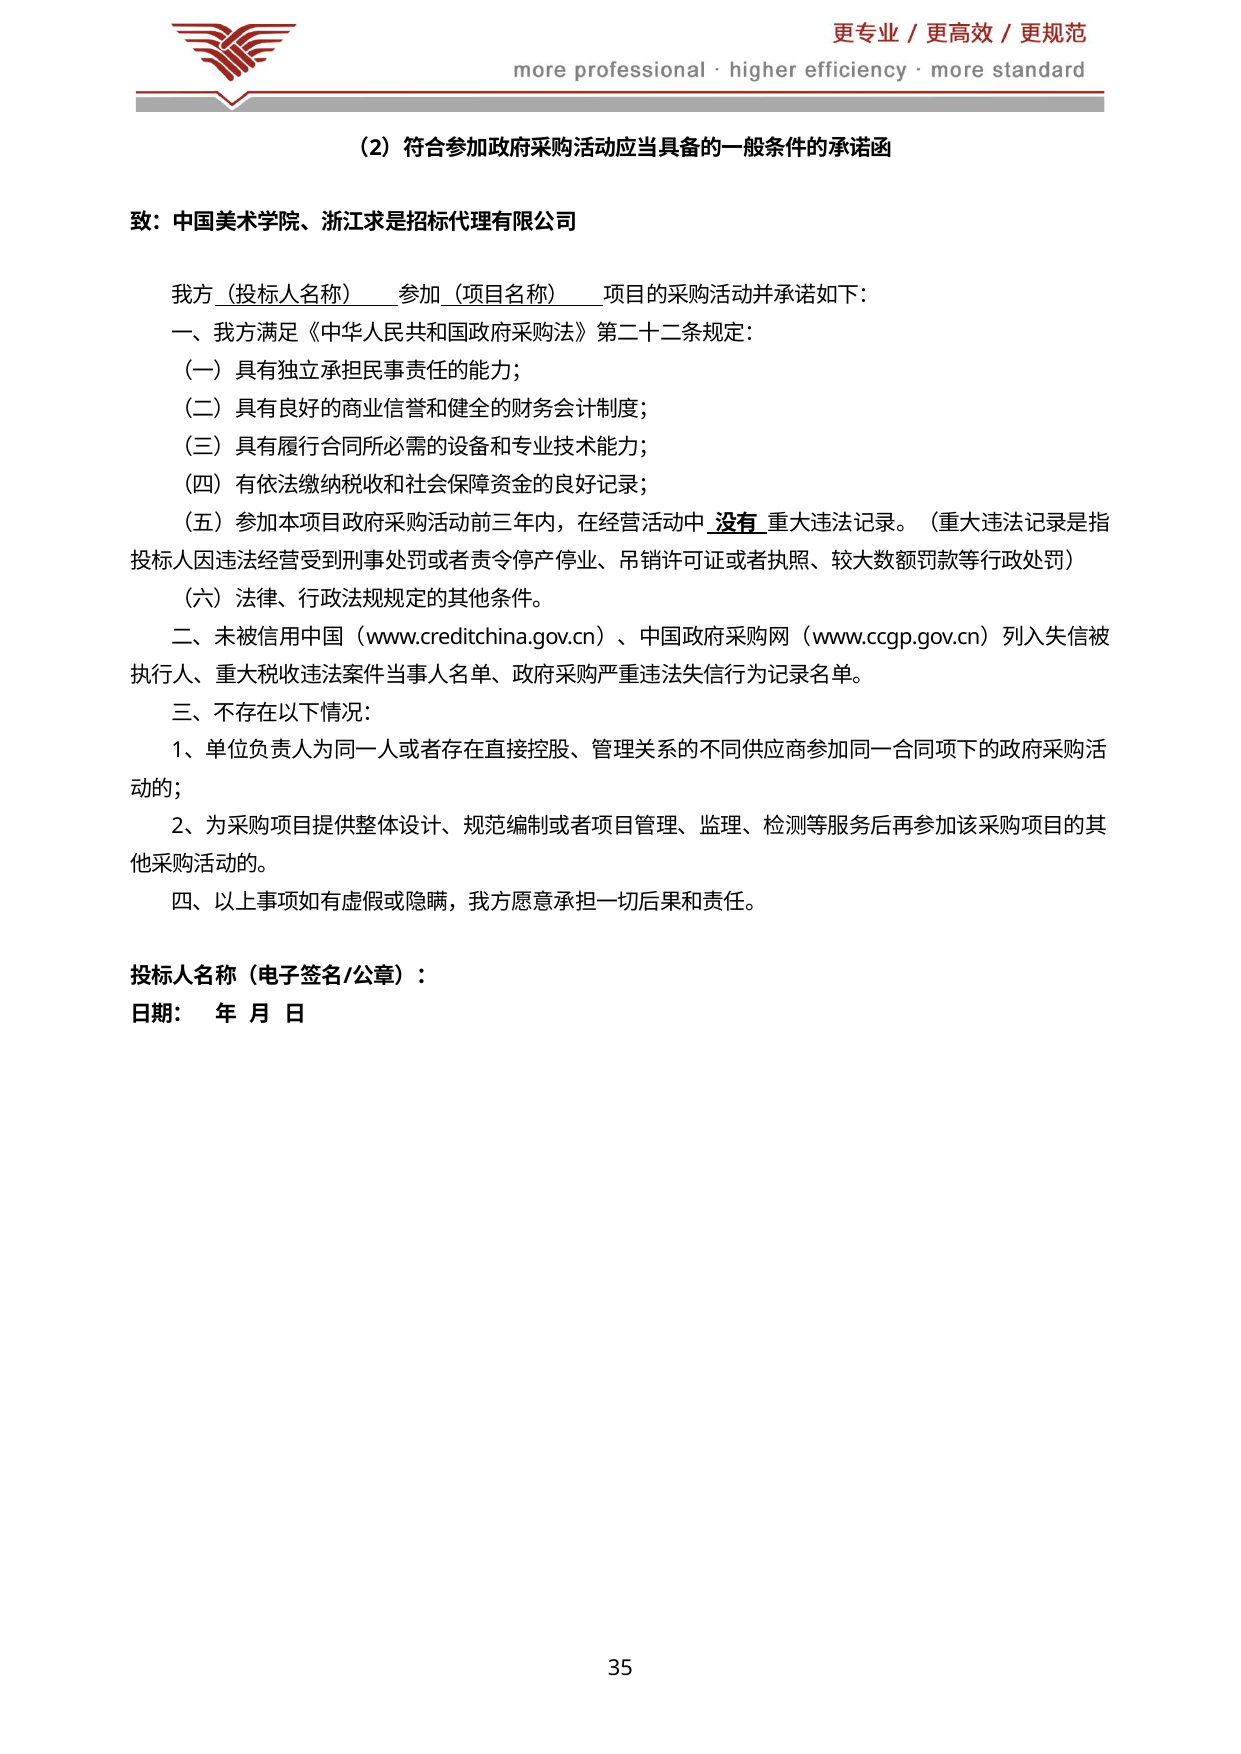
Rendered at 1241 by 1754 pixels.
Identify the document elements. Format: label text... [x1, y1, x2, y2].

text 三、不存在以下情况： [130, 694, 1110, 726]
text 日期： 年 月 日 [130, 996, 1110, 1028]
text （六）法律、行政法规规定的其他条件。 [130, 581, 1110, 612]
text 2、为采购项目提供整体设计、规范编制或者项目管理、监理、检测等服务后再参加该采购项目的其他采购活动的。 [130, 808, 1110, 878]
text 一、我方满足《中华人民共和国政府采购法》第二十二条规定： [130, 315, 1110, 347]
text 二、未被信用中国（www.creditchina.gov.cn）、中国政府采购网（www.ccgp.gov.cn）列入失信被执行人、重大税收违法案件当事人名单、政府采购严重违法失信行为记录名单。 [130, 619, 1110, 688]
text （2）符合参加政府采购活动应当具备的一般条件的承诺函 [130, 130, 1110, 162]
text 致：中国美术学院、浙江求是招标代理有限公司 [130, 204, 1110, 235]
text （三）具有履行合同所必需的设备和专业技术能力； [130, 429, 1110, 461]
text （四）有依法缴纳税收和社会保障资金的良好记录； [130, 467, 1110, 499]
picture [135, 0, 1105, 112]
text （五）参加本项目政府采购活动前三年内，在经营活动中 没有 重大违法记录。（重大违法记录是指投标人因违法经营受到刑事处罚或者责令停产停业、吊销许可证或者执照、较大数额罚款等行政处罚） [130, 505, 1110, 574]
text 我方（投标人名称） 参加（项目名称） 项目的采购活动并承诺如下： [130, 277, 1110, 309]
text （二）具有良好的商业信誉和健全的财务会计制度； [130, 391, 1110, 423]
text 投标人名称（电子签名/公章）： [130, 958, 1110, 990]
text （一）具有独立承担民事责任的能力； [130, 353, 1110, 385]
text 四、以上事项如有虚假或隐瞒，我方愿意承担一切后果和责任。 [130, 884, 1110, 916]
text 1、单位负责人为同一人或者存在直接控股、管理关系的不同供应商参加同一合同项下的政府采购活动的； [130, 732, 1110, 802]
